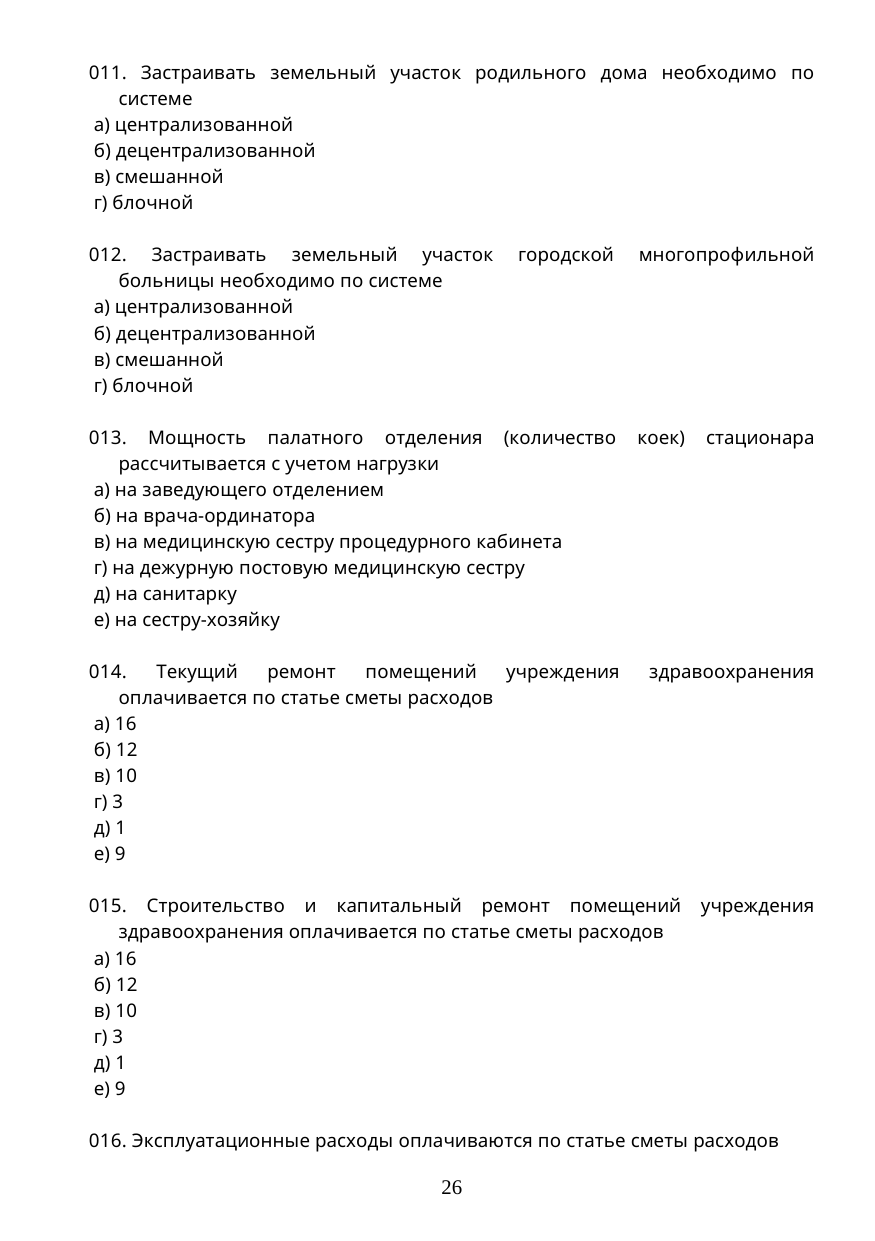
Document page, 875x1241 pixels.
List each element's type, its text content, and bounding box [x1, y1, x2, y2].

text 015. Строительство и капитальный ремонт помещений учреждения здравоохранения оплачивается по статье сметы расходов [89, 892, 815, 944]
text д) 1 [89, 1049, 815, 1075]
text б) 12 [89, 971, 815, 997]
text а) на заведующего отделением [89, 476, 815, 502]
text в) 10 [89, 762, 815, 788]
text е) на сестру-хозяйку [89, 606, 815, 632]
text 012. Застраивать земельный участок городской многопрофильной больницы необходимо по системе [89, 241, 815, 293]
text г) 3 [89, 1023, 815, 1049]
text а) 16 [89, 944, 815, 971]
text г) 3 [89, 788, 815, 814]
text в) смешанной [89, 163, 815, 189]
text а) централизованной [89, 111, 815, 137]
text г) блочной [89, 372, 815, 398]
text б) децентрализованной [89, 319, 815, 346]
text в) 10 [89, 997, 815, 1023]
text б) на врача-ординатора [89, 502, 815, 528]
text г) блочной [89, 189, 815, 215]
text в) смешанной [89, 346, 815, 372]
text 011. Застраивать земельный участок родильного дома необходимо по системе [89, 59, 815, 111]
text 016. Эксплуатационные расходы оплачиваются по статье сметы расходов [89, 1127, 815, 1153]
text 013. Мощность палатного отделения (количество коек) стационара рассчитывается с учетом нагрузки [89, 424, 815, 476]
text а) 16 [89, 710, 815, 736]
text б) децентрализованной [89, 137, 815, 163]
text д) на санитарку [89, 580, 815, 606]
text д) 1 [89, 814, 815, 840]
text в) на медицинскую сестру процедурного кабинета [89, 528, 815, 554]
text г) на дежурную постовую медицинскую сестру [89, 554, 815, 580]
text е) 9 [89, 1075, 815, 1101]
text 014. Текущий ремонт помещений учреждения здравоохранения оплачивается по статье сметы расходов [89, 658, 815, 710]
text б) 12 [89, 736, 815, 762]
text е) 9 [89, 840, 815, 866]
text а) централизованной [89, 293, 815, 319]
